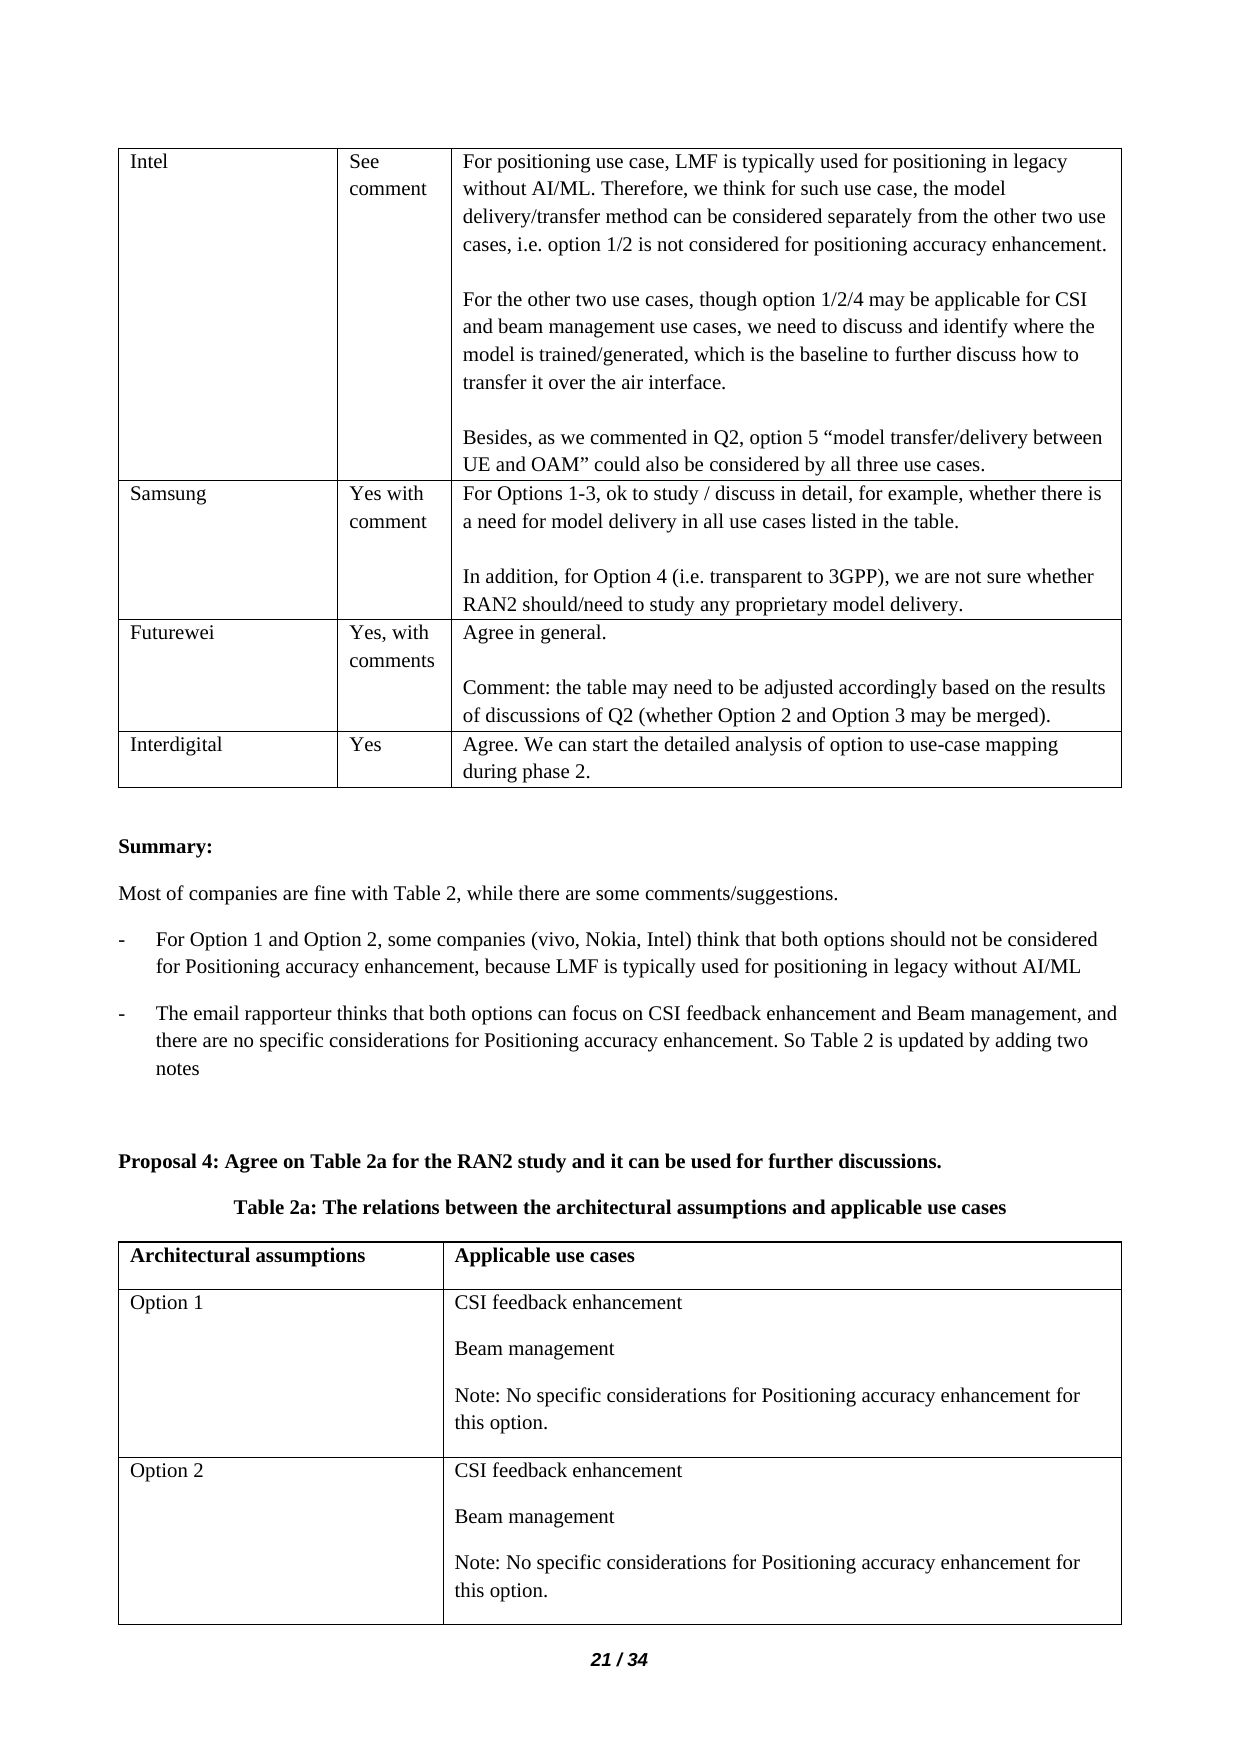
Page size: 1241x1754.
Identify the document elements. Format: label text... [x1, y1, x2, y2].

text Proposal 4: Agree on Table 2a for the RAN2 study and it can be used for further discussions. [118, 1149, 1122, 1173]
table_header Applicable use cases [444, 1243, 1121, 1289]
table_cell For Options 1-3, ok to study / discuss in detail, for example, whether there is a need for model delivery in all use cases listed in the table. In addition, for Option 4 (i.e. transparent to 3GPP), we are not sure whether RAN2 should/need to study any proprietary model delivery. [452, 481, 1121, 619]
table_cell Futurewei [119, 620, 337, 731]
table_cell CSI feedback enhancement Beam management Note: No specific considerations for Positioning accuracy enhancement for this option. [444, 1290, 1121, 1457]
table_cell Interdigital [119, 732, 337, 787]
table_cell Option 2 [119, 1458, 443, 1624]
text Summary: [118, 834, 1122, 858]
table_cell Yes, with comments [338, 620, 451, 731]
table_cell Yes [338, 732, 451, 787]
text Most of companies are fine with Table 2, while there are some comments/suggestions. [118, 881, 1122, 904]
table_cell Samsung [119, 481, 337, 619]
table_cell Agree in general. Comment: the table may need to be adjusted accordingly based on the results of discussions of Q2 (whether Option 2 and Option 3 may be merged). [452, 620, 1121, 731]
list The email rapporteur thinks that both options can focus on CSI feedback enhancement and Beam management, and there are no specific considerations for Positioning accuracy enhancement. So Table 2 is updated by adding two notes [118, 1001, 1122, 1080]
table_header Architectural assumptions [119, 1243, 443, 1289]
table_cell Agree. We can start the detailed analysis of option to use-case mapping during phase 2. [452, 732, 1121, 787]
table_cell Option 1 [119, 1290, 443, 1457]
table_cell See comment [338, 149, 451, 480]
table_cell CSI feedback enhancement Beam management Note: No specific considerations for Positioning accuracy enhancement for this option. [444, 1458, 1121, 1624]
list For Option 1 and Option 2, some companies (vivo, Nokia, Intel) think that both options should not be considered for Positioning accuracy enhancement, because LMF is typically used for positioning in legacy without AI/ML [118, 927, 1122, 978]
table_cell For positioning use case, LMF is typically used for positioning in legacy without AI/ML. Therefore, we think for such use case, the model delivery/transfer method can be considered separately from the other two use cases, i.e. option 1/2 is not considered for positioning accuracy enhancement. For the other two use cases, though option 1/2/4 may be applicable for CSI and beam management use cases, we need to discuss and identify where the model is trained/generated, which is the baseline to further discuss how to transfer it over the air interface. Besides, as we commented in Q2, option 5 “model transfer/delivery between UE and OAM” could also be considered by all three use cases. [452, 149, 1121, 480]
table_cell Yes with comment [338, 481, 451, 619]
text Table 2a: The relations between the architectural assumptions and applicable use cases [118, 1195, 1122, 1219]
table_cell Intel [119, 149, 337, 480]
